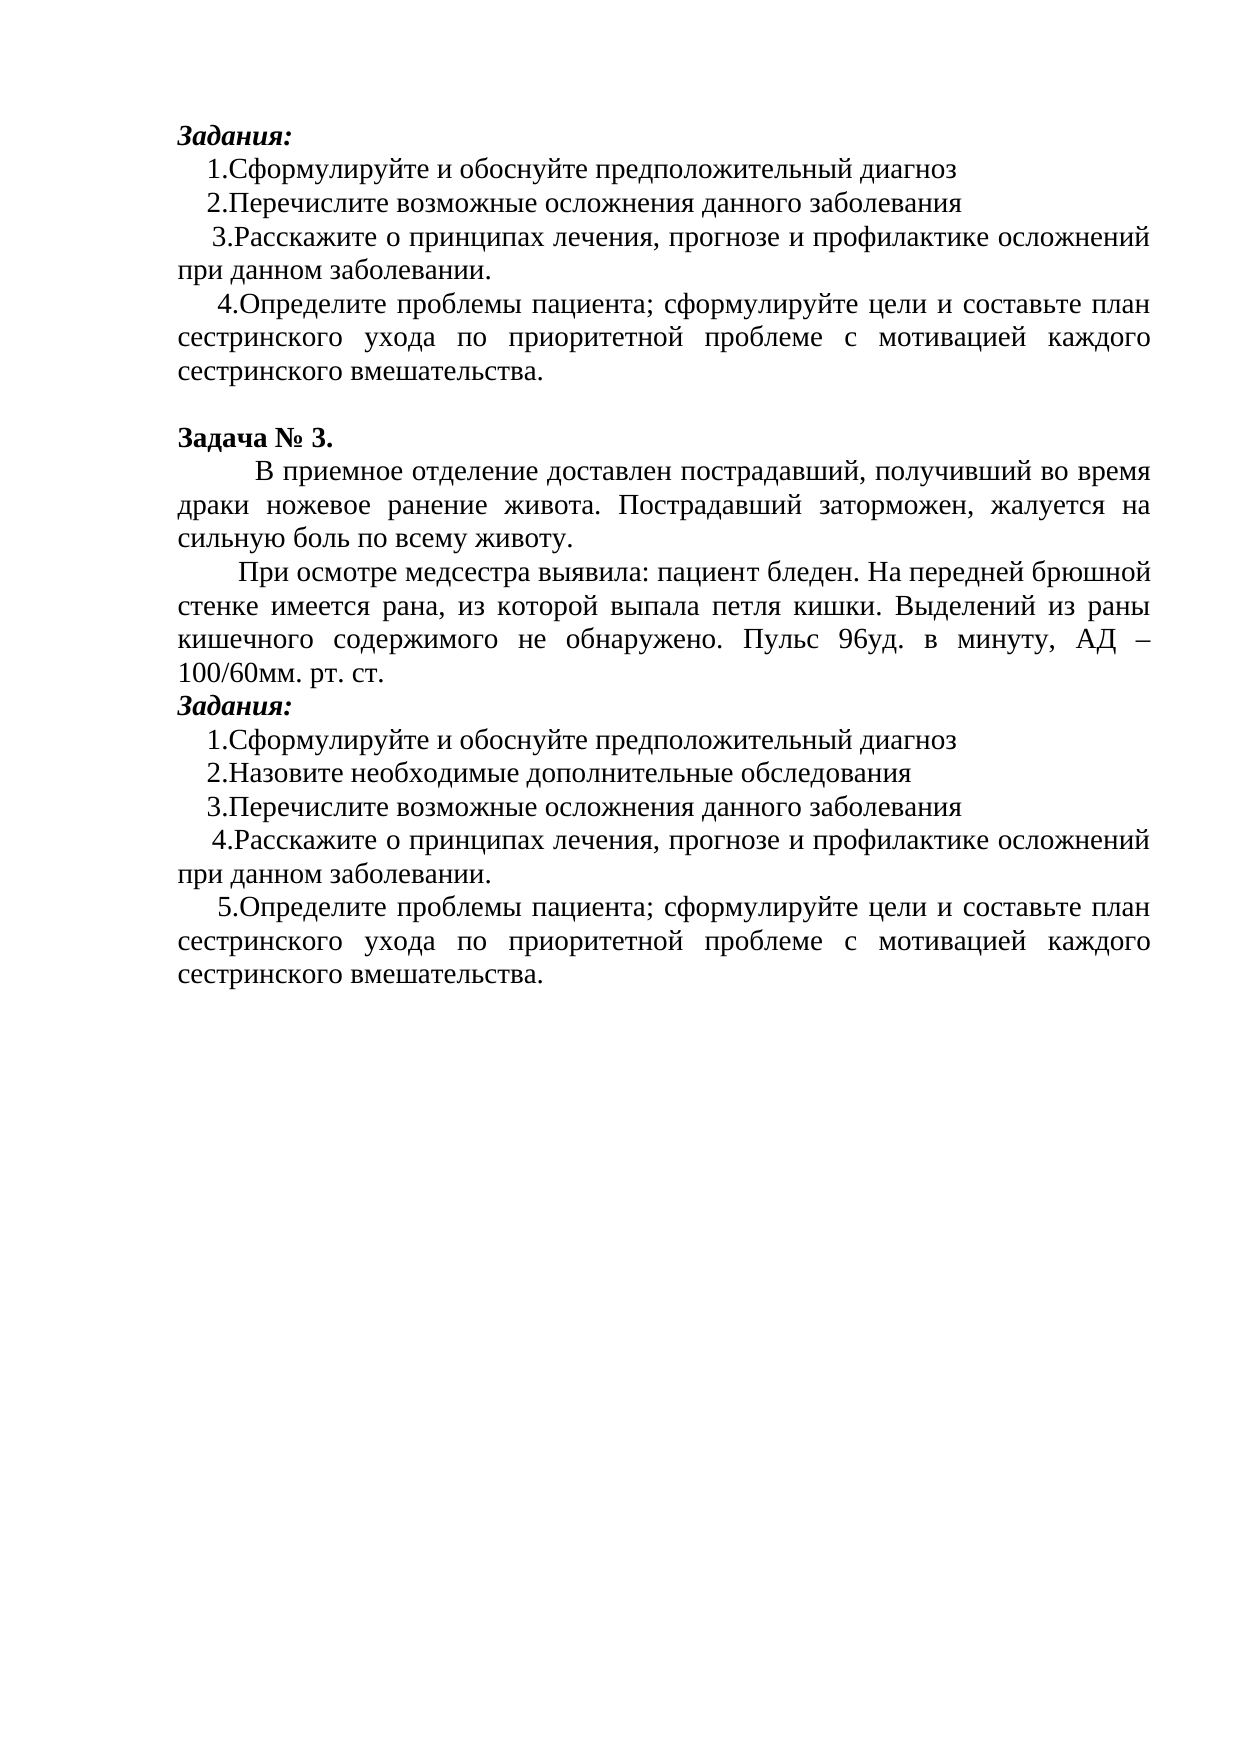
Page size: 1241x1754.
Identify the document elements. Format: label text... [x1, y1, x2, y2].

text 4.Определите проблемы пациента; сформулируйте цели и составьте план сестринского ухода по приоритетной проблеме с мотивацией каждого сестринского вмешательства. [177, 286, 1152, 386]
text 2.Перечислите возможные осложнения данного заболевания [177, 185, 1152, 219]
text При осмотре медсестра выявила: пациент бледен. На передней брюшной стенке имеется рана, из которой выпала петля кишки. Выделений из раны кишечного содержимого не обнаружено. Пульс 96уд. в минуту, АД – 100/60мм. рт. ст. [177, 554, 1152, 688]
text Задания: [177, 118, 1152, 152]
text Задания: [177, 688, 1152, 722]
text 4.Расскажите о принципах лечения, прогнозе и профилактике осложнений при данном заболевании. [177, 822, 1152, 889]
text 3.Расскажите о принципах лечения, прогнозе и профилактике осложнений при данном заболевании. [177, 219, 1152, 286]
text В приемное отделение доставлен пострадавший, получивший во время драки ножевое ранение живота. Пострадавший заторможен, жалуется на сильную боль по всему животу. [177, 453, 1152, 554]
text 5.Определите проблемы пациента; сформулируйте цели и составьте план сестринского ухода по приоритетной проблеме с мотивацией каждого сестринского вмешательства. [177, 889, 1152, 990]
text 2.Назовите необходимые дополнительные обследования [177, 755, 1152, 789]
text 3.Перечислите возможные осложнения данного заболевания [177, 789, 1152, 822]
text Задача № 3. [177, 420, 1152, 453]
text 1.Сформулируйте и обоснуйте предположительный диагноз [177, 152, 1152, 185]
text 1.Сформулируйте и обоснуйте предположительный диагноз [177, 722, 1152, 755]
